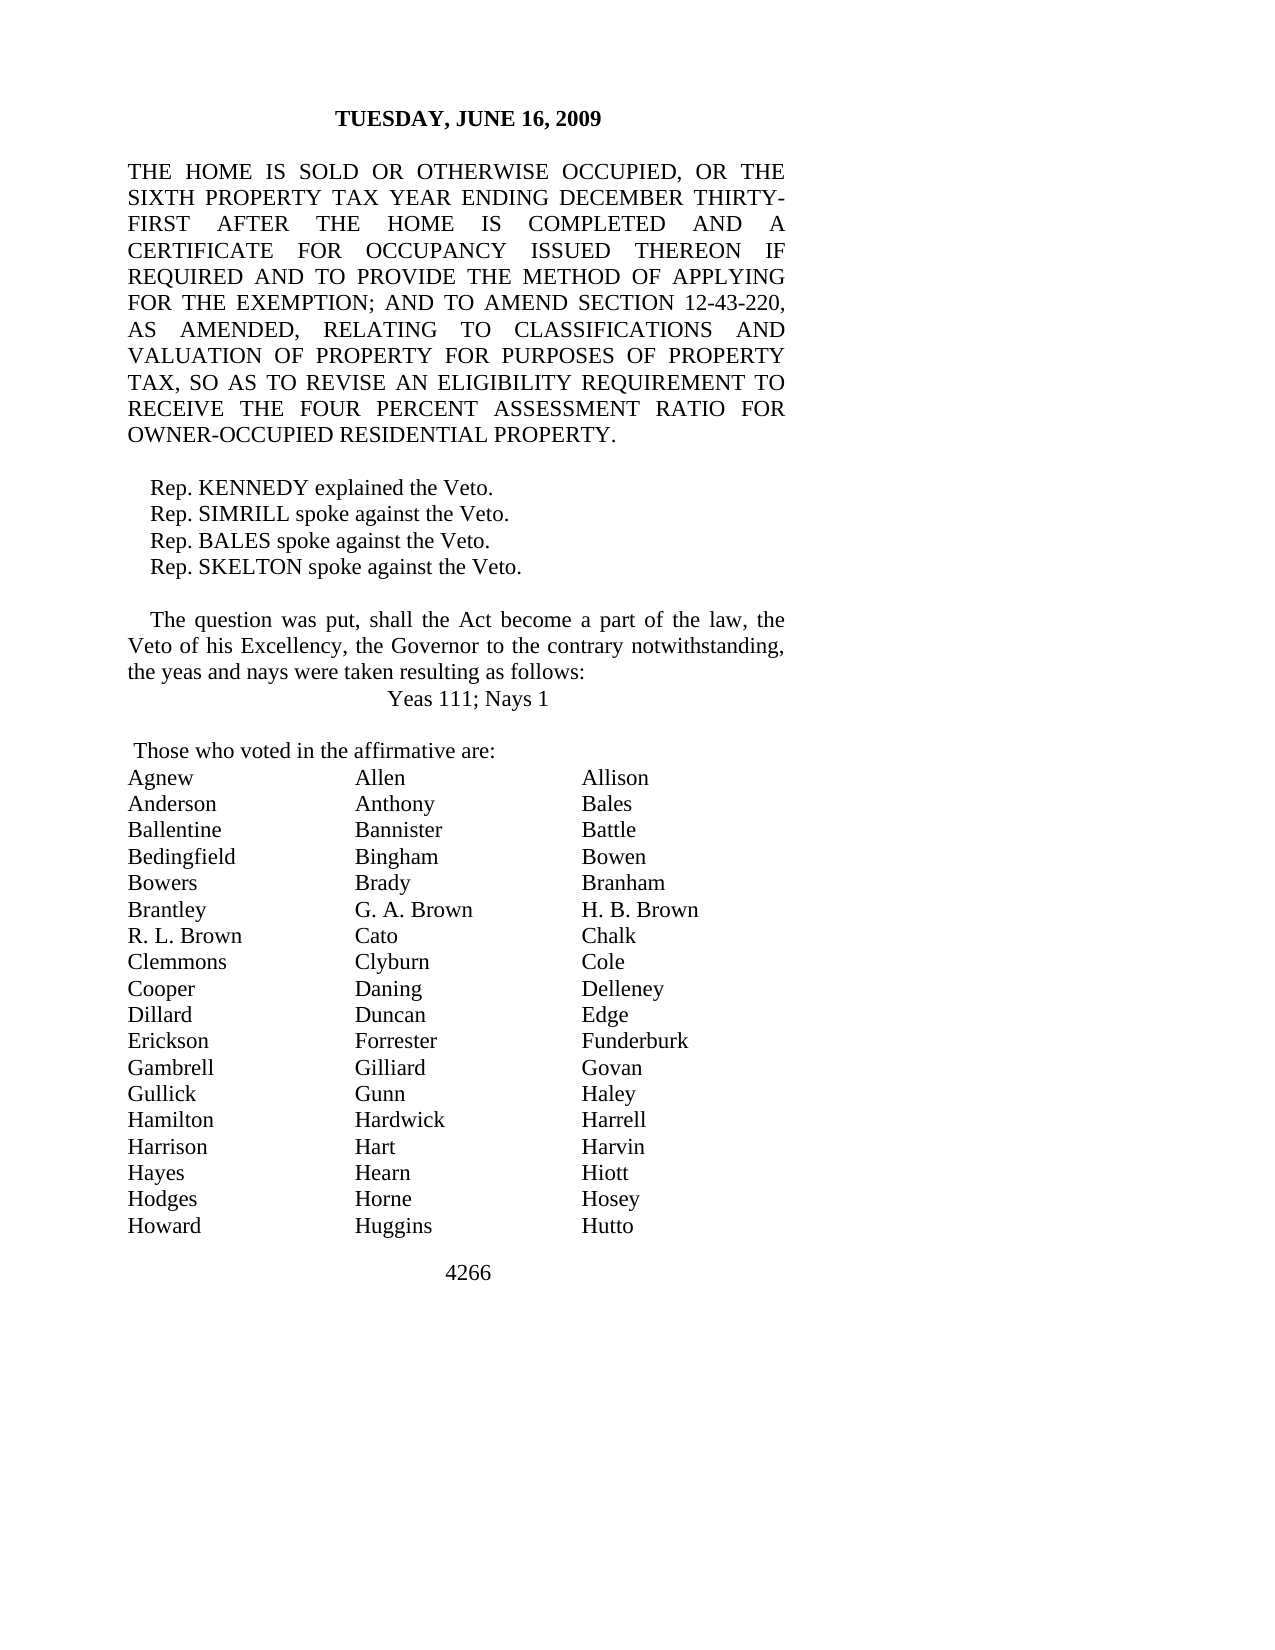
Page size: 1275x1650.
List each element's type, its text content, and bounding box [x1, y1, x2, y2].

table_cell Harrell [570, 1106, 797, 1133]
table_header Allison [570, 764, 797, 790]
table_cell Gilliard [343, 1054, 570, 1080]
table_cell Brady [343, 869, 570, 896]
table_cell Chalk [570, 922, 797, 948]
table_cell Huggins [343, 1212, 570, 1238]
table_cell Delleney [570, 975, 797, 1001]
table_cell Haley [570, 1080, 797, 1106]
table_cell Battle [570, 817, 797, 843]
table_cell Clemmons [116, 948, 343, 975]
table_cell Gambrell [116, 1054, 343, 1080]
table_cell Govan [570, 1054, 797, 1080]
table_cell Harvin [570, 1133, 797, 1159]
text The question was put, shall the Act become a part of the law, the Veto of his Excellency, the Governor to the contrary notwithstanding, the yeas and nays were taken resulting as follows: [127, 606, 786, 685]
table_cell Hosey [570, 1186, 797, 1212]
table_cell Edge [570, 1001, 797, 1027]
table_cell Bingham [343, 843, 570, 869]
table_cell R. L. Brown [116, 922, 343, 948]
table_cell Bowen [570, 843, 797, 869]
table_cell Hart [343, 1133, 570, 1159]
table_cell Hiott [570, 1159, 797, 1186]
table_cell Bedingfield [116, 843, 343, 869]
table_cell Forrester [343, 1028, 570, 1054]
table_cell Cato [343, 922, 570, 948]
table_cell Hardwick [343, 1106, 570, 1133]
table_cell Horne [343, 1186, 570, 1212]
table_header Allen [343, 764, 570, 790]
table_cell Cole [570, 948, 797, 975]
table_cell Hutto [570, 1212, 797, 1238]
table_cell G. A. Brown [343, 896, 570, 922]
table_cell Brantley [116, 896, 343, 922]
text Those who voted in the affirmative are: [127, 737, 786, 764]
table_cell Hodges [116, 1186, 343, 1212]
table_cell Cooper [116, 975, 343, 1001]
table_cell Gullick [116, 1080, 343, 1106]
text Yeas 111; Nays 1 [127, 685, 786, 711]
table_cell Duncan [343, 1001, 570, 1027]
table_cell Bannister [343, 817, 570, 843]
table_header Agnew [116, 764, 343, 790]
table_cell Dillard [116, 1001, 343, 1027]
text Rep. SIMRILL spoke against the Veto. [127, 500, 786, 527]
table_cell Funderburk [570, 1028, 797, 1054]
table_cell H. B. Brown [570, 896, 797, 922]
table_cell Daning [343, 975, 570, 1001]
table_cell Bales [570, 790, 797, 817]
table_cell Hamilton [116, 1106, 343, 1133]
table_cell Anderson [116, 790, 343, 817]
table_cell Hearn [343, 1159, 570, 1186]
text Rep. SKELTON spoke against the Veto. [127, 553, 786, 579]
table_cell Harrison [116, 1133, 343, 1159]
table_cell Anthony [343, 790, 570, 817]
text Rep. KENNEDY explained the Veto. [127, 474, 786, 500]
table_cell Ballentine [116, 817, 343, 843]
table_cell Gunn [343, 1080, 570, 1106]
table_cell Clyburn [343, 948, 570, 975]
table_cell Hayes [116, 1159, 343, 1186]
table_cell Erickson [116, 1028, 343, 1054]
table_cell Bowers [116, 869, 343, 896]
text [127, 158, 786, 448]
table_cell Howard [116, 1212, 343, 1238]
text Rep. BALES spoke against the Veto. [127, 527, 786, 553]
table_cell Branham [570, 869, 797, 896]
